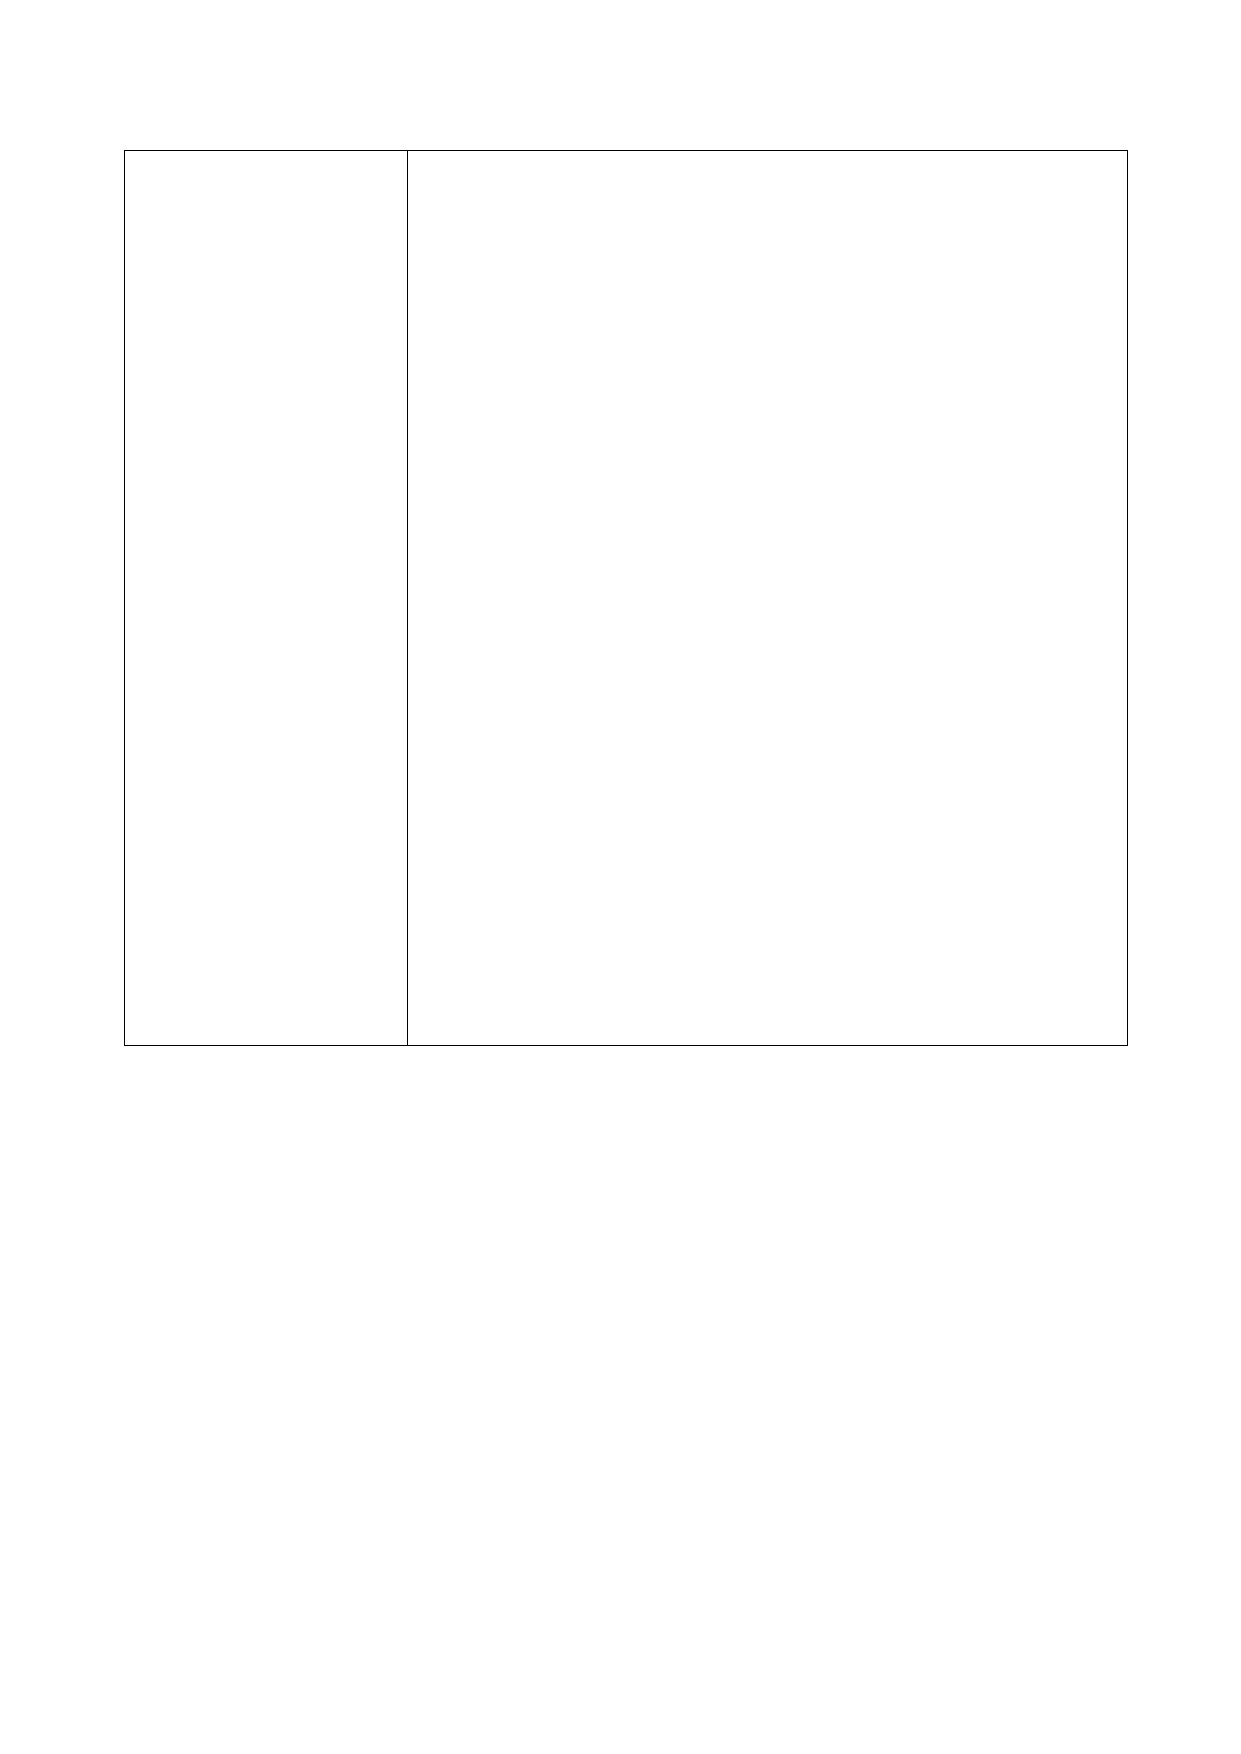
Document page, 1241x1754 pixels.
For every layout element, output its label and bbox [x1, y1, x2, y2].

table_cell [125, 151, 407, 1045]
table_cell [408, 151, 1127, 1045]
